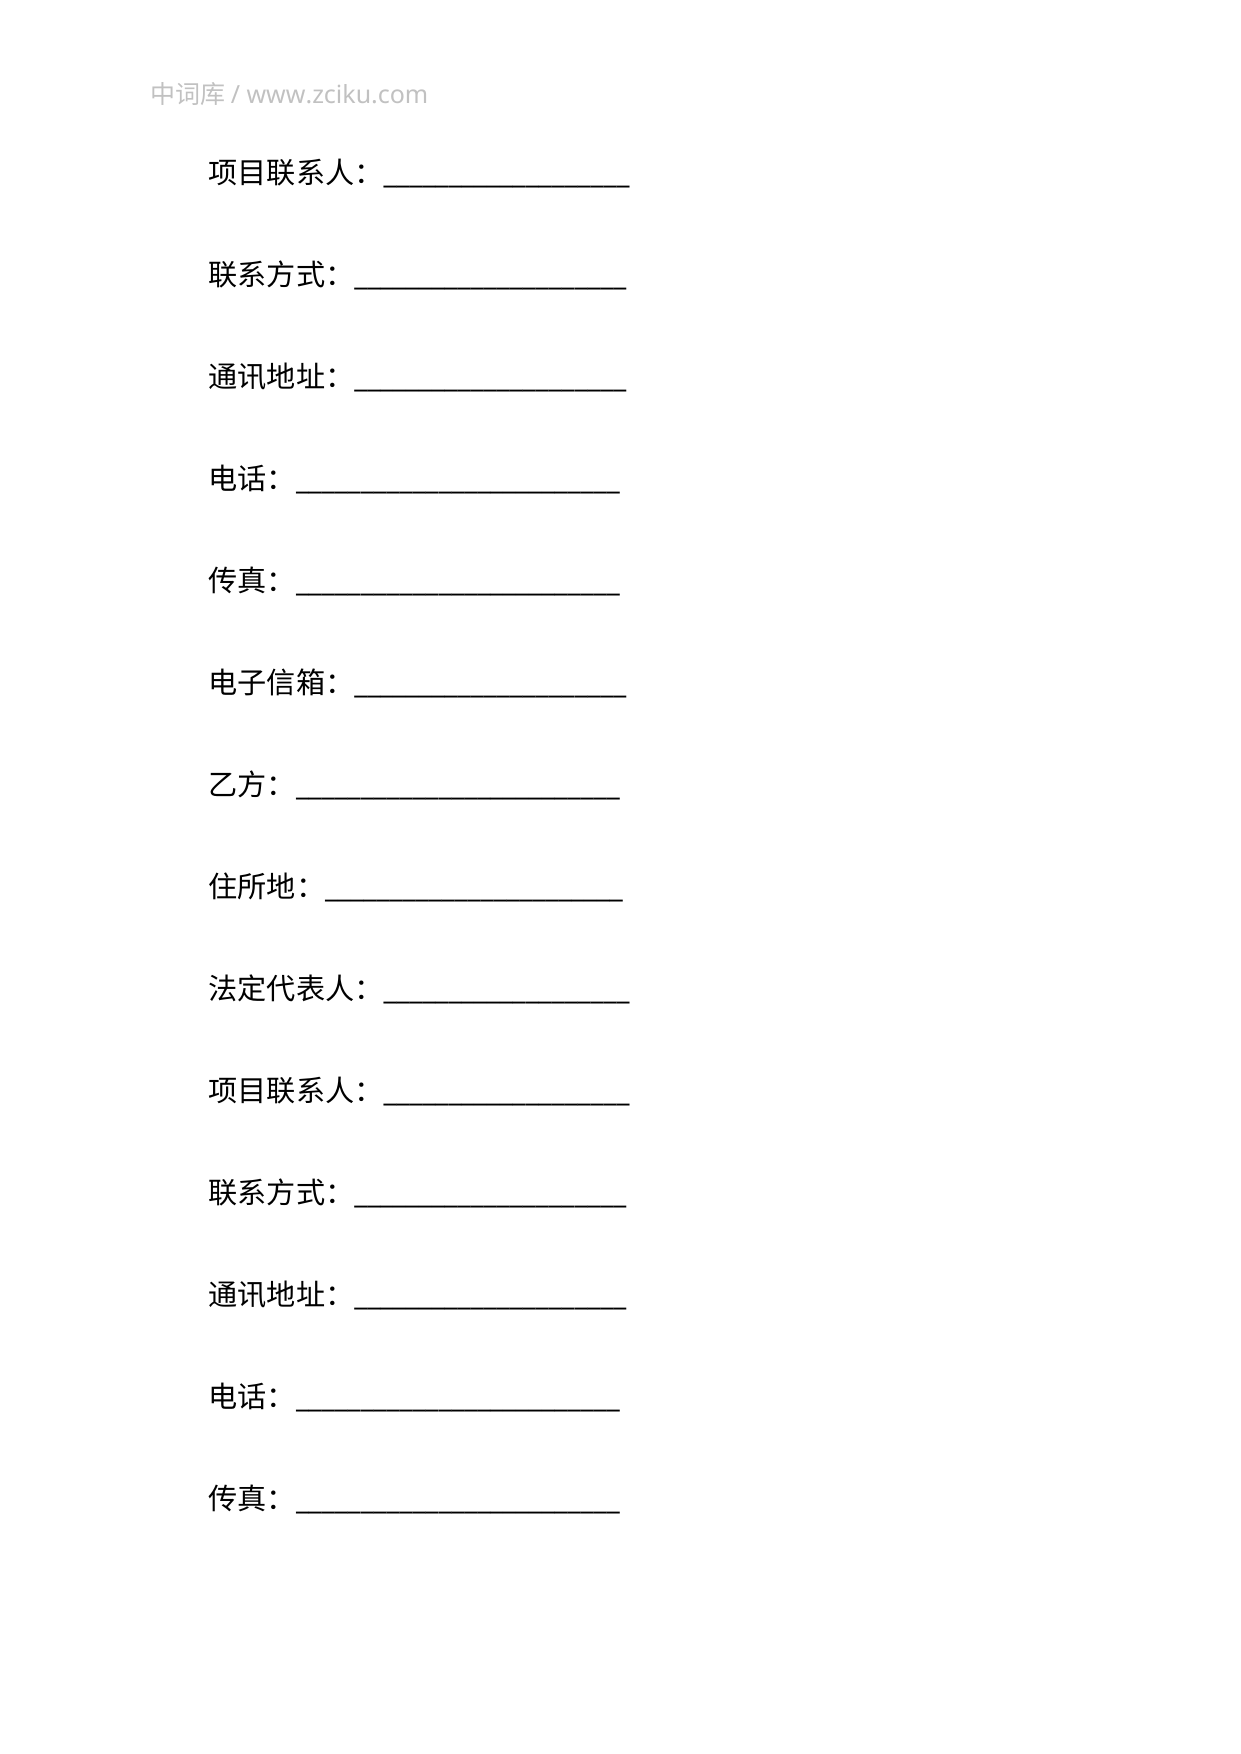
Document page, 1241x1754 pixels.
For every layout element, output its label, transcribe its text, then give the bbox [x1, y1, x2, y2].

text 传真：_________________________ [150, 558, 1090, 600]
text 住所地：_______________________ [150, 864, 1090, 906]
text 通讯地址：_____________________ [150, 354, 1090, 396]
text 电话：_________________________ [150, 1374, 1090, 1416]
text 传真：_________________________ [150, 1476, 1090, 1518]
text 项目联系人：___________________ [150, 1068, 1090, 1110]
text 法定代表人：___________________ [150, 966, 1090, 1008]
text 电子信箱：_____________________ [150, 660, 1090, 702]
text 联系方式：_____________________ [150, 1170, 1090, 1212]
text 乙方：_________________________ [150, 762, 1090, 804]
text 通讯地址：_____________________ [150, 1272, 1090, 1314]
text 项目联系人：___________________ [150, 150, 1090, 192]
text 联系方式：_____________________ [150, 252, 1090, 294]
text 电话：_________________________ [150, 456, 1090, 498]
